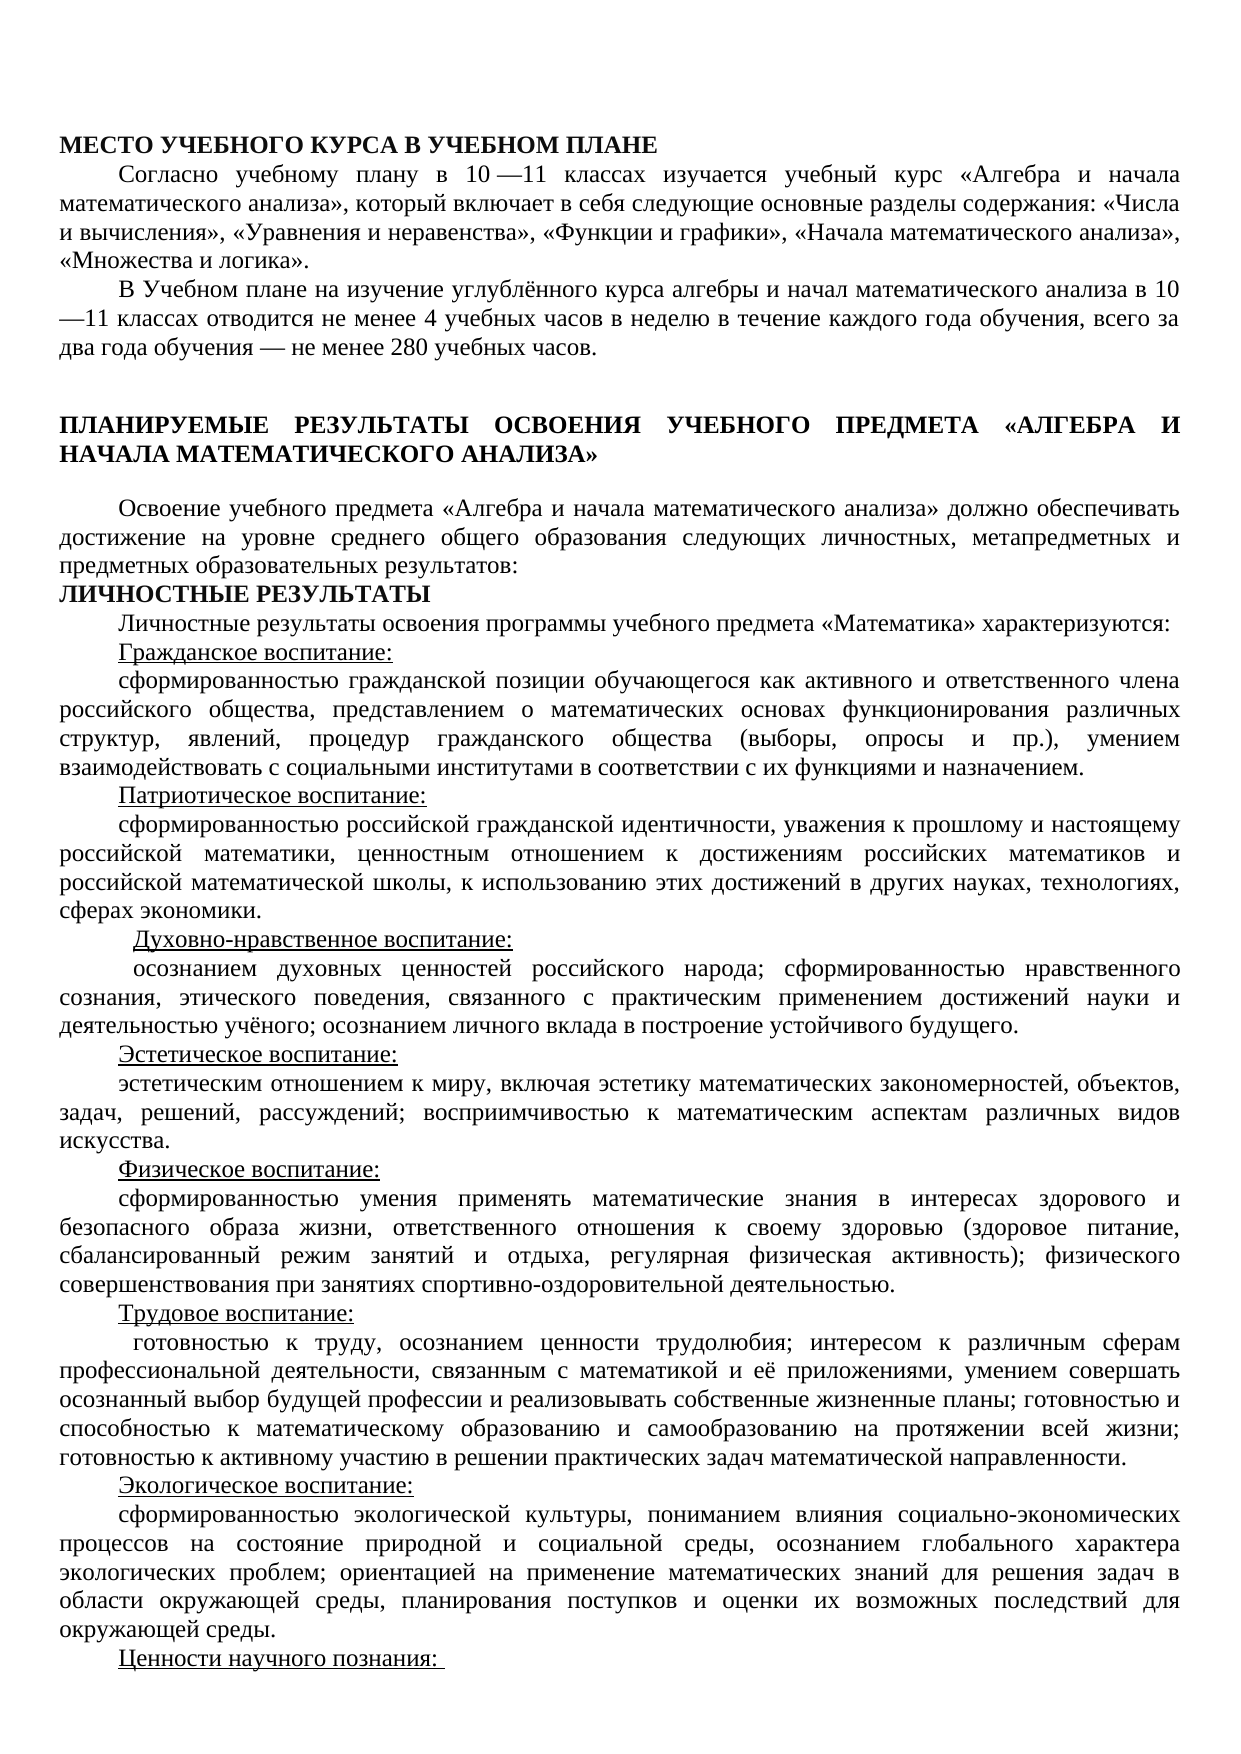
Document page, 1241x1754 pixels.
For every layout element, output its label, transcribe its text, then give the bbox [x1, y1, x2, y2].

text сформированностью экологической культуры, пониманием влияния социально-экономических процессов на состояние природной и социальной среды, осознанием глобального характера экологических проблем; ориентацией на применение математических знаний для решения задач в области окружающей среды, планирования поступков и оценки их возможных последствий для окружающей среды. [59, 1499, 1181, 1643]
text эстетическим отношением к миру, включая эстетику математических закономерностей, объектов, задач, решений, рассуждений; восприимчивостью к математическим аспектам различных видов искусства. [59, 1068, 1181, 1154]
text Экологическое воспитание: [59, 1471, 1181, 1499]
text Гражданское воспитание: [59, 637, 1181, 666]
text сформированностью российской гражданской идентичности, уважения к прошлому и настоящему российской математики, ценностным отношением к достижениям российских математиков и российской математической школы, к использованию этих достижений в других науках, технологиях, сферах экономики. [59, 809, 1181, 924]
text Физическое воспитание: [59, 1154, 1181, 1183]
text осознанием духовных ценностей российского народа; сформированностью нравственного сознания, этического поведения, связанного с практическим применением достижений науки и деятельностью учёного; осознанием личного вклада в построение устойчивого будущего. [59, 953, 1181, 1039]
subtitle ПЛАНИРУЕМЫЕ РЕЗУЛЬТАТЫ ОСВОЕНИЯ УЧЕБНОГО ПРЕДМЕТА «Алгебра и начала математического анализа» [59, 411, 1181, 468]
text сформированностью умения применять математические знания в интересах здорового и безопасного образа жизни, ответственного отношения к своему здоровью (здоровое питание, сбалансированный режим занятий и отдыха, регулярная физическая активность); физического совершенствования при занятиях спортивно-оздоровительной деятельностью. [59, 1183, 1181, 1298]
text Согласно учебному плану в 10 —11 классах изучается учебный курс «Алгебра и начала математического анализа», который включает в себя следующие основные разделы содержания: «Числа и вычисления», «Уравнения и неравенства», «Функции и графики», «Начала математического анализа», «Множества и логика». [59, 159, 1181, 274]
text Духовно-нравственное воспитание: [59, 924, 1181, 953]
text В Учебном плане на изучение углублённого курса алгебры и начал математического анализа в 10—11 классах отводится не менее 4 учебных часов в неделю в течение каждого года обучения, всего за два года обучения — не менее 280 учебных часов. [59, 274, 1181, 361]
text Эстетическое воспитание: [59, 1039, 1181, 1068]
text Ценности научного познания: [59, 1643, 1181, 1672]
subtitle ЛИЧНОСТНЫЕ РЕЗУЛЬТАТЫ [59, 579, 1181, 608]
text Патриотическое воспитание: [59, 781, 1181, 809]
subtitle Место учебного курса в учебном плане [59, 131, 1181, 159]
text Освоение учебного предмета «Алгебра и начала математического анализа» должно обеспечивать достижение на уровне среднего общего образования следующих личностных, метапредметных и предметных образовательных результатов: [59, 493, 1181, 579]
text Личностные результаты освоения программы учебного предмета «Математика» характеризуются: [59, 608, 1181, 637]
text сформированностью гражданской позиции обучающегося как активного и ответственного члена российского общества, представлением о математических основах функционирования различных структур, явлений, процедур гражданского общества (выборы, опросы и пр.), умением взаимодействовать с социальными институтами в соответствии с их функциями и назначением. [59, 666, 1181, 781]
text готовностью к труду, осознанием ценности трудолюбия; интересом к различным сферам профессиональной деятельности, связанным с математикой и её приложениями, умением совершать осознанный выбор будущей профессии и реализовывать собственные жизненные планы; готовностью и способностью к математическому образованию и самообразованию на протяжении всей жизни; готовностью к активному участию в решении практических задач математической направленности. [59, 1327, 1181, 1471]
text Трудовое воспитание: [59, 1298, 1181, 1327]
